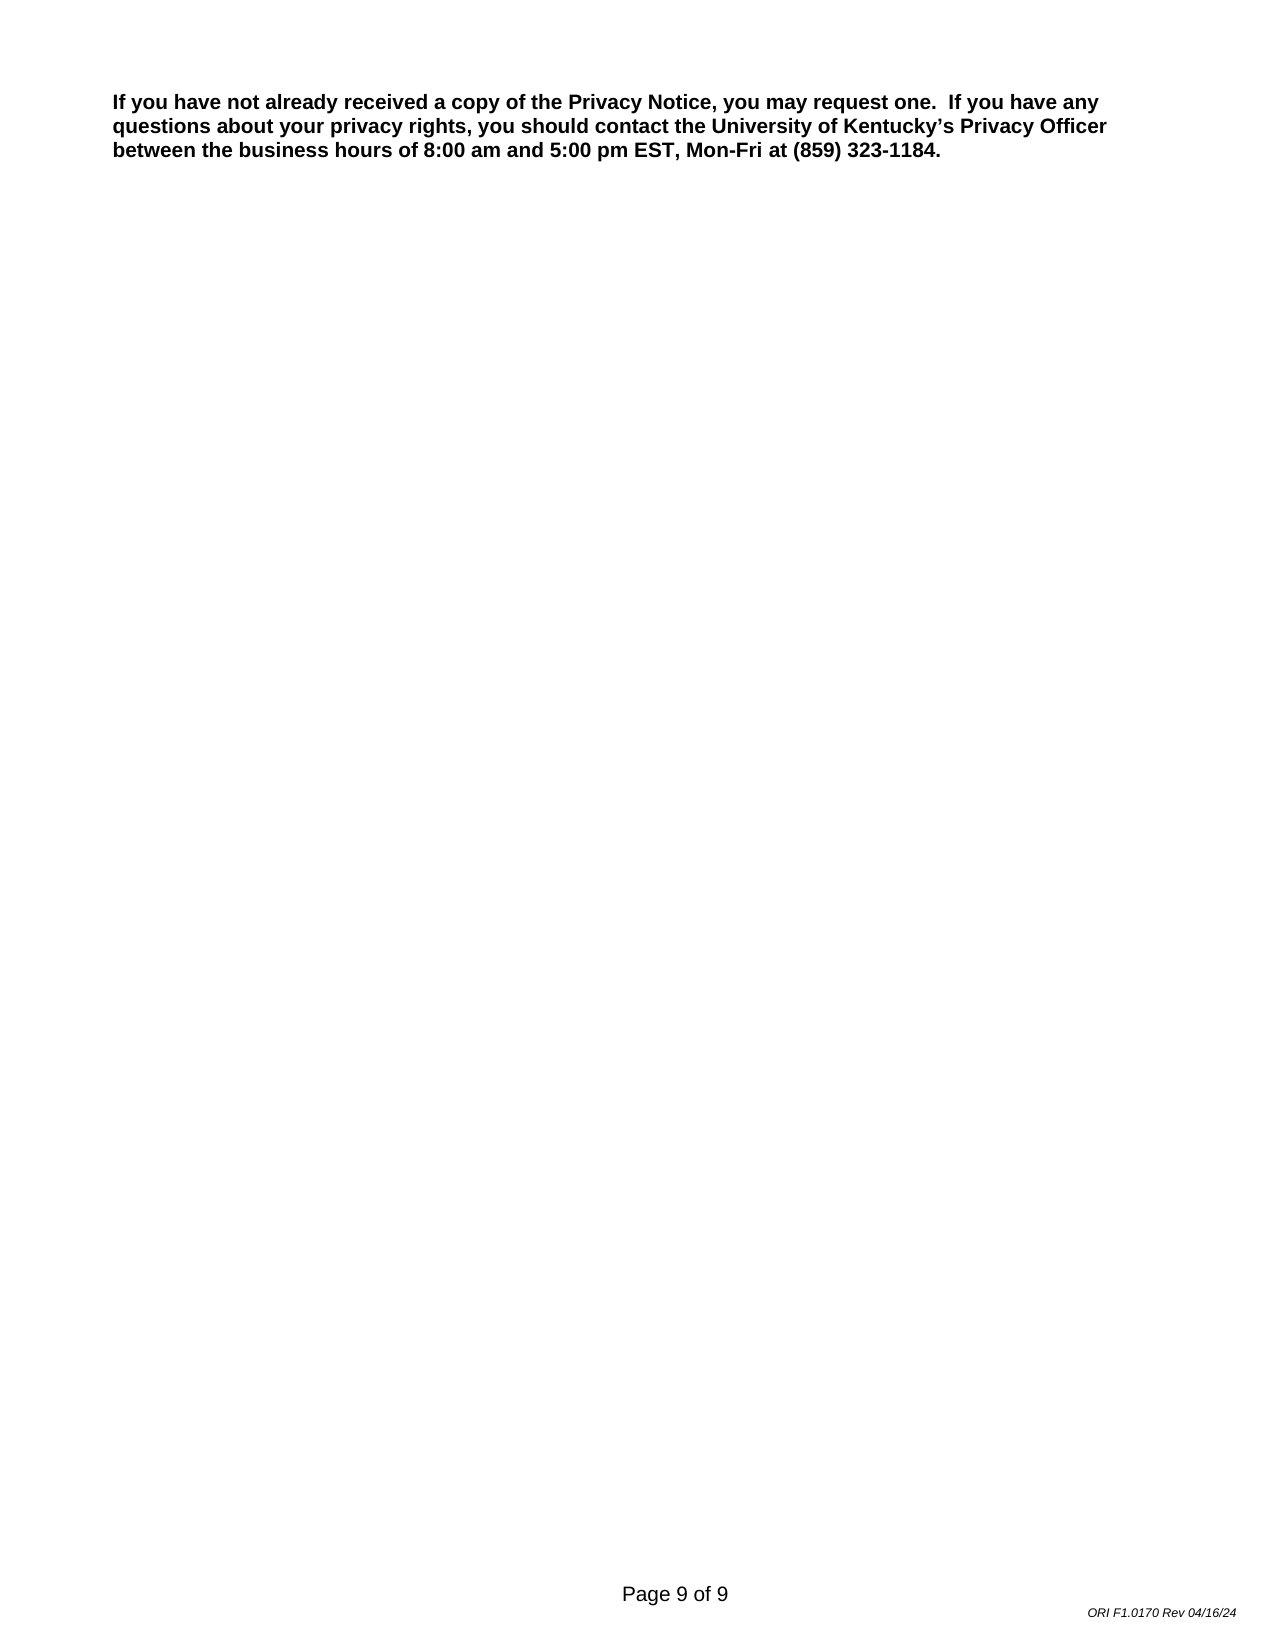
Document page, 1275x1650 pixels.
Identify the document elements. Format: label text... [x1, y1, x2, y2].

text If you have not already received a copy of the Privacy Notice, you may request one. If you have any questions about your privacy rights, you should contact the University of Kentucky’s Privacy Officer between the business hours of 8:00 am and 5:00 pm EST, Mon-Fri at (859) 323-1184. [112, 90, 1162, 162]
